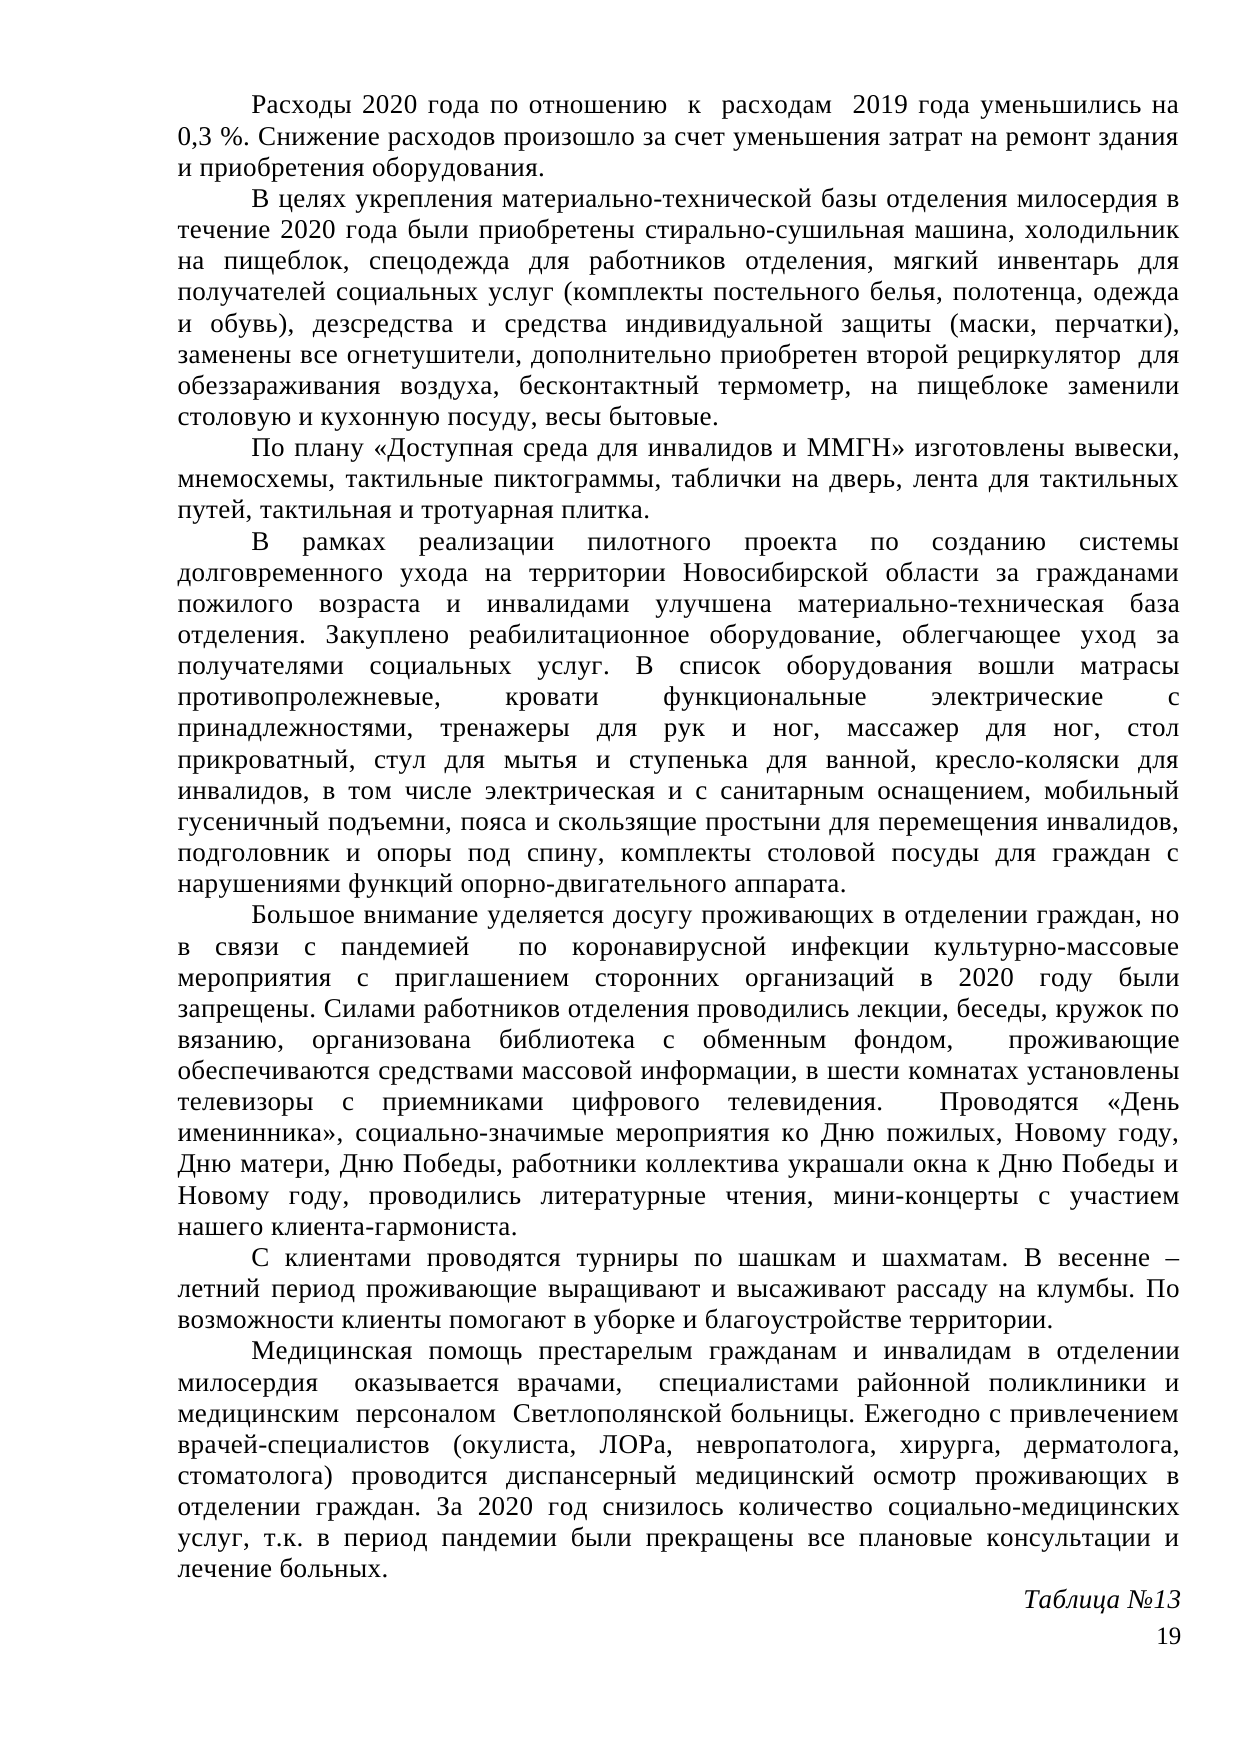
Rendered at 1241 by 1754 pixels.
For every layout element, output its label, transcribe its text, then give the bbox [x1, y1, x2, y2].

text В целях укрепления материально-технической базы отделения милосердия в течение 2020 года были приобретены стирально-сушильная машина, холодильник на пищеблок, спецодежда для работников отделения, мягкий инвентарь для получателей социальных услуг (комплекты постельного белья, полотенца, одежда и обувь), дезсредства и средства индивидуальной защиты (маски, перчатки), заменены все огнетушители, дополнительно приобретен второй рециркулятор для обеззараживания воздуха, бесконтактный термометр, на пищеблоке заменили столовую и кухонную посуду, весы бытовые. [177, 182, 1181, 431]
text Большое внимание уделяется досугу проживающих в отделении граждан, но в связи с пандемией по коронавирусной инфекции культурно-массовые мероприятия с приглашением сторонних организаций в 2020 году были запрещены. Силами работников отделения проводились лекции, беседы, кружок по вязанию, организована библиотека с обменным фондом, проживающие обеспечиваются средствами массовой информации, в шести комнатах установлены телевизоры с приемниками цифрового телевидения. Проводятся «День именинника», социально-значимые мероприятия ко Дню пожилых, Новому году, Дню матери, Дню Победы, работники коллектива украшали окна к Дню Победы и Новому году, проводились литературные чтения, мини-концерты с участием нашего клиента-гармониста. [177, 898, 1181, 1241]
text В рамках реализации пилотного проекта по созданию системы долговременного ухода на территории Новосибирской области за гражданами пожилого возраста и инвалидами улучшена материально-техническая база отделения. Закуплено реабилитационное оборудование, облегчающее уход за получателями социальных услуг. В список оборудования вошли матрасы противопролежневые, кровати функциональные электрические с принадлежностями, тренажеры для рук и ног, массажер для ног, стол прикроватный, стул для мытья и ступенька для ванной, кресло-коляски для инвалидов, в том числе электрическая и с санитарным оснащением, мобильный гусеничный подъемни, пояса и скользящие простыни для перемещения инвалидов, подголовник и опоры под спину, комплекты столовой посуды для граждан с нарушениями функций опорно-двигательного аппарата. [177, 525, 1181, 898]
text Таблица №13 [190, 1584, 1181, 1615]
text Расходы 2020 года по отношению к расходам 2019 года уменьшились на 0,3 %. Снижение расходов произошло за счет уменьшения затрат на ремонт здания и приобретения оборудования. [177, 89, 1181, 182]
text По плану «Доступная среда для инвалидов и ММГН» изготовлены вывески, мнемосхемы, тактильные пиктограммы, таблички на дверь, лента для тактильных путей, тактильная и тротуарная плитка. [177, 431, 1181, 525]
text Медицинская помощь престарелым гражданам и инвалидам в отделении милосердия оказывается врачами, специалистами районной поликлиники и медицинским персоналом Светлополянской больницы. Ежегодно с привлечением врачей-специалистов (окулиста, ЛОРа, невропатолога, хирурга, дерматолога, стоматолога) проводится диспансерный медицинский осмотр проживающих в отделении граждан. За 2020 год снизилось количество социально-медицинских услуг, т.к. в период пандемии были прекращены все плановые консультации и лечение больных. [177, 1334, 1181, 1584]
text С клиентами проводятся турниры по шашкам и шахматам. В весенне – летний период проживающие выращивают и высаживают рассаду на клумбы. По возможности клиенты помогают в уборке и благоустройстве территории. [177, 1241, 1181, 1334]
